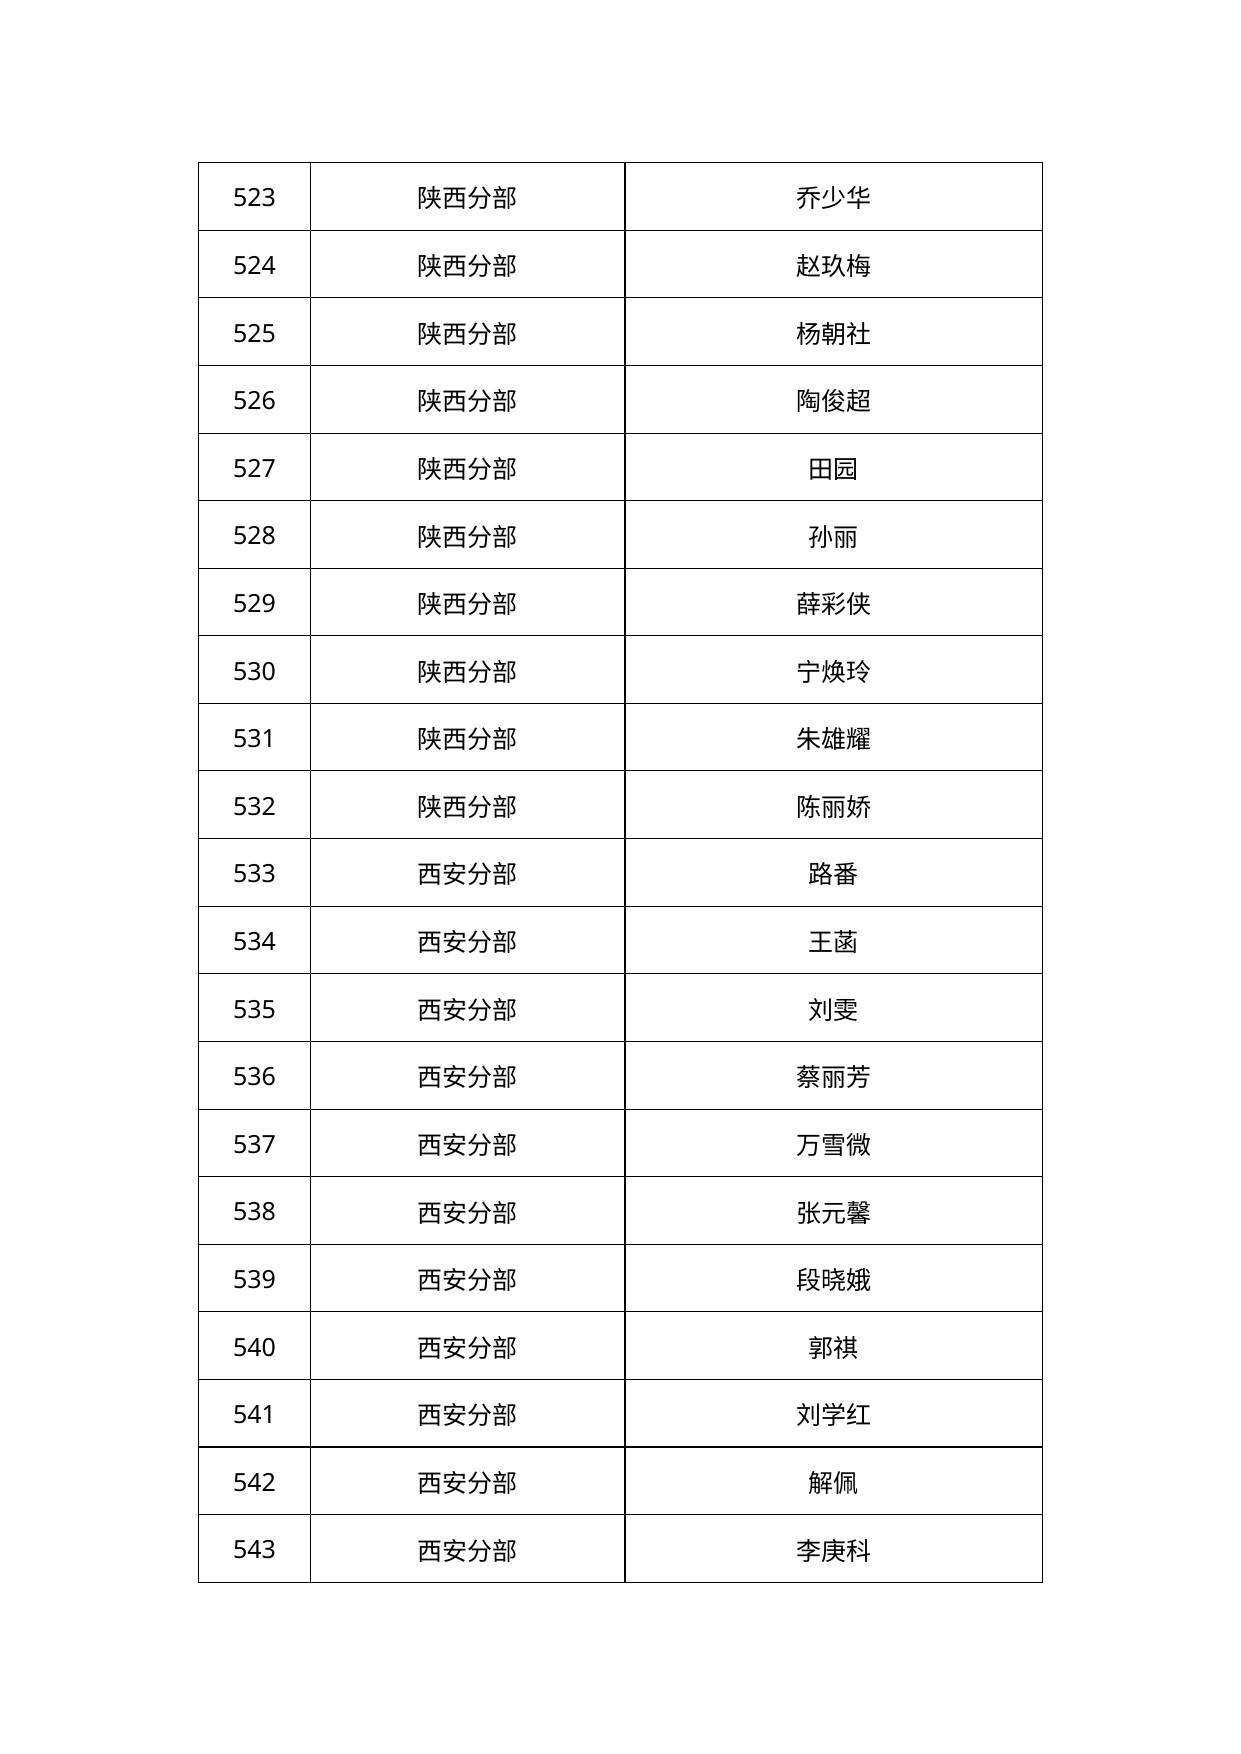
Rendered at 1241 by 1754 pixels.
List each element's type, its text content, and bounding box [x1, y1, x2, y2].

table_cell 万雪微 [626, 1110, 1042, 1176]
table_cell 赵玖梅 [626, 231, 1042, 297]
table_cell 530 [199, 636, 310, 703]
table_cell 534 [199, 907, 310, 973]
table_cell 陈丽娇 [626, 771, 1042, 838]
table_cell 536 [199, 1042, 310, 1108]
table_cell 陕西分部 [311, 636, 624, 703]
table_cell 529 [199, 569, 310, 635]
table_cell 李庚科 [626, 1515, 1042, 1582]
table_cell 535 [199, 974, 310, 1041]
table_cell 陕西分部 [311, 501, 624, 568]
table_cell 538 [199, 1177, 310, 1244]
table_cell 527 [199, 434, 310, 500]
table_cell 西安分部 [311, 839, 624, 906]
table_cell 刘学红 [626, 1380, 1042, 1446]
table_cell 蔡丽芳 [626, 1042, 1042, 1108]
table_cell 西安分部 [311, 1042, 624, 1108]
table_cell 陶俊超 [626, 366, 1042, 432]
table_cell 540 [199, 1312, 310, 1379]
table_cell 541 [199, 1380, 310, 1446]
table_cell 陕西分部 [311, 434, 624, 500]
table_cell 543 [199, 1515, 310, 1582]
table_cell 王菡 [626, 907, 1042, 973]
table_cell 西安分部 [311, 1177, 624, 1244]
table_cell 537 [199, 1110, 310, 1176]
table_cell 陕西分部 [311, 569, 624, 635]
table_cell 路番 [626, 839, 1042, 906]
table_cell 段晓娥 [626, 1245, 1042, 1311]
table_cell 525 [199, 298, 310, 365]
table_cell 郭祺 [626, 1312, 1042, 1379]
table_cell 西安分部 [311, 1110, 624, 1176]
table_cell 526 [199, 366, 310, 432]
table_cell 陕西分部 [311, 231, 624, 297]
table_cell 西安分部 [311, 1312, 624, 1379]
table_cell 西安分部 [311, 1515, 624, 1582]
table_cell 531 [199, 704, 310, 770]
table_cell 乔少华 [626, 163, 1042, 229]
table_cell 西安分部 [311, 974, 624, 1041]
table_cell 528 [199, 501, 310, 568]
table_cell 533 [199, 839, 310, 906]
table_cell 西安分部 [311, 1448, 624, 1514]
table_cell 532 [199, 771, 310, 838]
table_cell 陕西分部 [311, 366, 624, 432]
table_cell 西安分部 [311, 907, 624, 973]
table_cell 西安分部 [311, 1245, 624, 1311]
table_cell 张元馨 [626, 1177, 1042, 1244]
table_cell 陕西分部 [311, 704, 624, 770]
table_cell 杨朝社 [626, 298, 1042, 365]
table_cell 陕西分部 [311, 771, 624, 838]
table_cell 薛彩侠 [626, 569, 1042, 635]
table_cell 田园 [626, 434, 1042, 500]
table_cell 523 [199, 163, 310, 229]
table_cell 刘雯 [626, 974, 1042, 1041]
table_cell 陕西分部 [311, 163, 624, 229]
table_cell 524 [199, 231, 310, 297]
table_cell 宁焕玲 [626, 636, 1042, 703]
table_cell 朱雄耀 [626, 704, 1042, 770]
table_cell 解佩 [626, 1448, 1042, 1514]
table_cell 西安分部 [311, 1380, 624, 1446]
table_cell 539 [199, 1245, 310, 1311]
table_cell 542 [199, 1448, 310, 1514]
table_cell 陕西分部 [311, 298, 624, 365]
table_cell 孙丽 [626, 501, 1042, 568]
